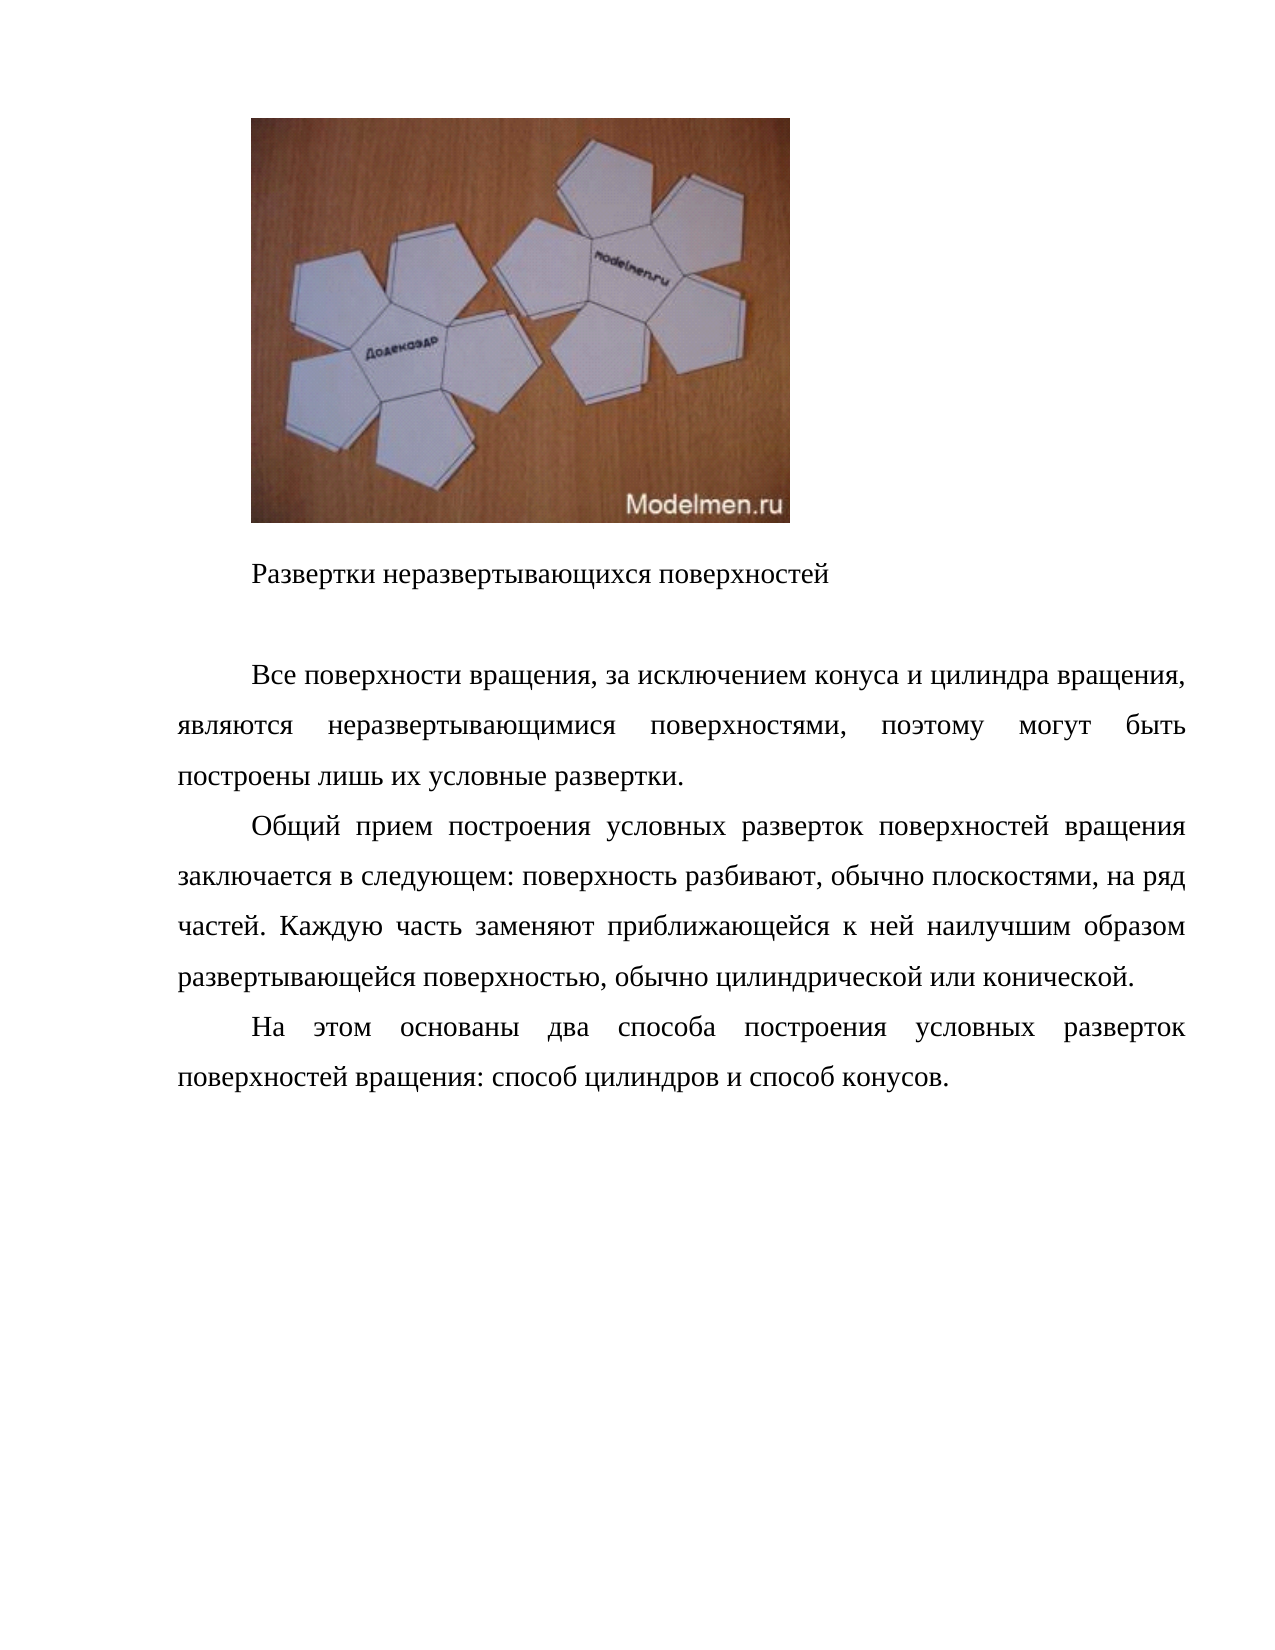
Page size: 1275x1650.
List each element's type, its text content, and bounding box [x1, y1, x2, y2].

subtitle Развертки неразвертывающихся поверхностей [177, 556, 1186, 590]
text На этом основаны два способа построения условных разверток поверхностей вращения: способ цилиндров и способ конусов. [177, 1009, 1186, 1093]
text Все поверхности вращения, за исключением конуса и цилиндра вращения, являются неразвертывающимися поверхностями, поэтому могут быть построены лишь их условные развертки. [177, 657, 1186, 791]
picture [251, 118, 790, 523]
text Общий прием построения условных разверток поверхностей вращения заключается в следующем: поверхность разбивают, обычно плоскостями, на ряд частей. Каждую часть заменяют приближающейся к ней наилучшим образом развертывающейся поверхностью, обычно цилиндрической или конической. [177, 808, 1186, 992]
